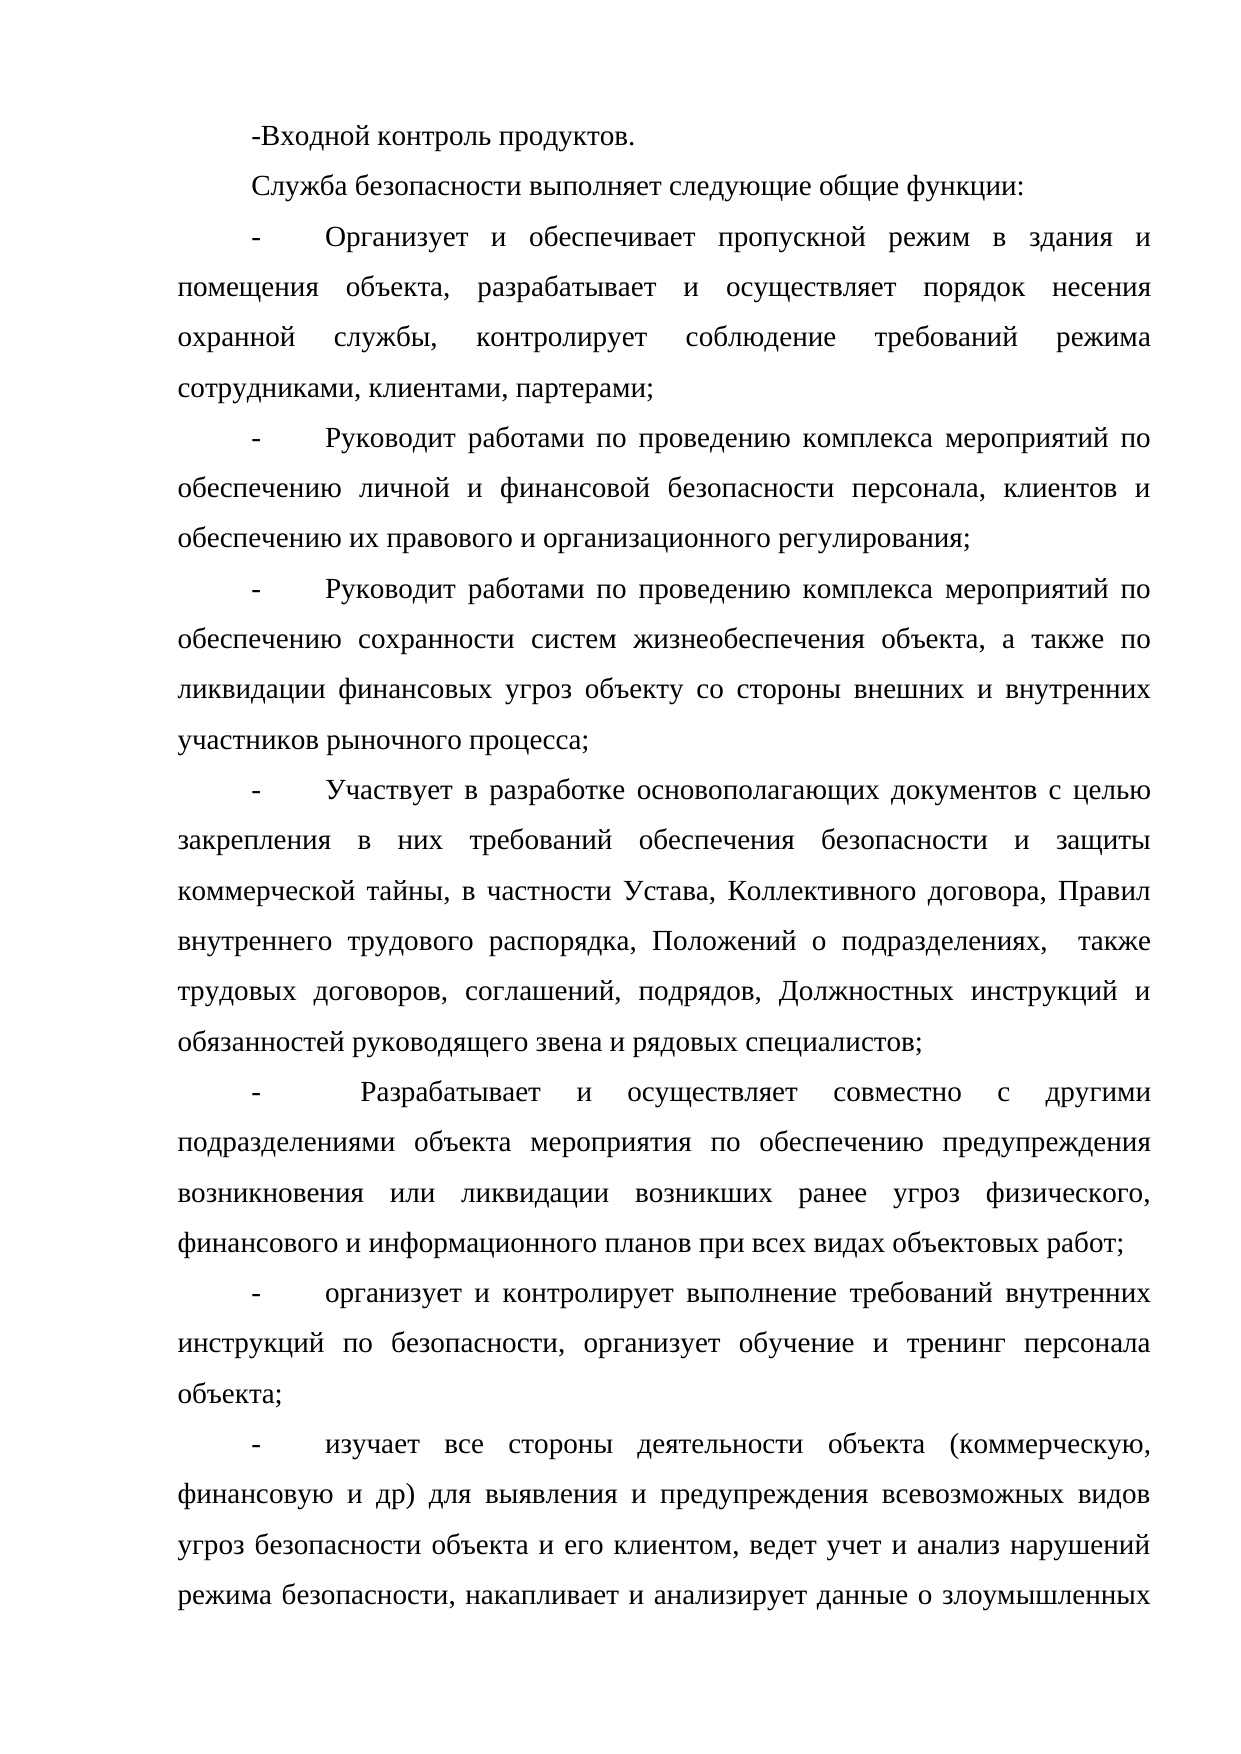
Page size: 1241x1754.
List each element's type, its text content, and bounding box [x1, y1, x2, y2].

list Разрабатывает и осуществляет совместно с другими подразделениями объекта мероприятия по обеспечению предупреждения возникновения или ликвидации возникших ранее угроз физического, финансового и информационного планов при всех видах объектовых работ; [177, 1074, 1152, 1258]
list Организует и обеспечивает пропускной режим в здания и помещения объекта, разрабатывает и осуществляет порядок несения охранной службы, контролирует соблюдение требований режима сотрудниками, клиентами, партерами; [177, 219, 1152, 403]
text -Входной контроль продуктов. [177, 118, 1152, 152]
list Руководит работами по проведению комплекса мероприятий по обеспечению личной и финансовой безопасности персонала, клиентов и обеспечению их правового и организационного регулирования; [177, 420, 1152, 554]
text Служба безопасности выполняет следующие общие функции: [177, 168, 1152, 202]
list Участвует в разработке основополагающих документов с целью закрепления в них требований обеспечения безопасности и защиты коммерческой тайны, в частности Устава, Коллективного договора, Правил внутреннего трудового распорядка, Положений о подразделениях, также трудовых договоров, соглашений, подрядов, Должностных инструкций и обязанностей руководящего звена и рядовых специалистов; [177, 772, 1152, 1057]
list организует и контролирует выполнение требований внутренних инструкций по безопасности, организует обучение и тренинг персонала объекта; [177, 1275, 1152, 1409]
list Руководит работами по проведению комплекса мероприятий по обеспечению сохранности систем жизнеобеспечения объекта, а также по ликвидации финансовых угроз объекту со стороны внешних и внутренних участников рыночного процесса; [177, 571, 1152, 755]
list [177, 1426, 1152, 1611]
